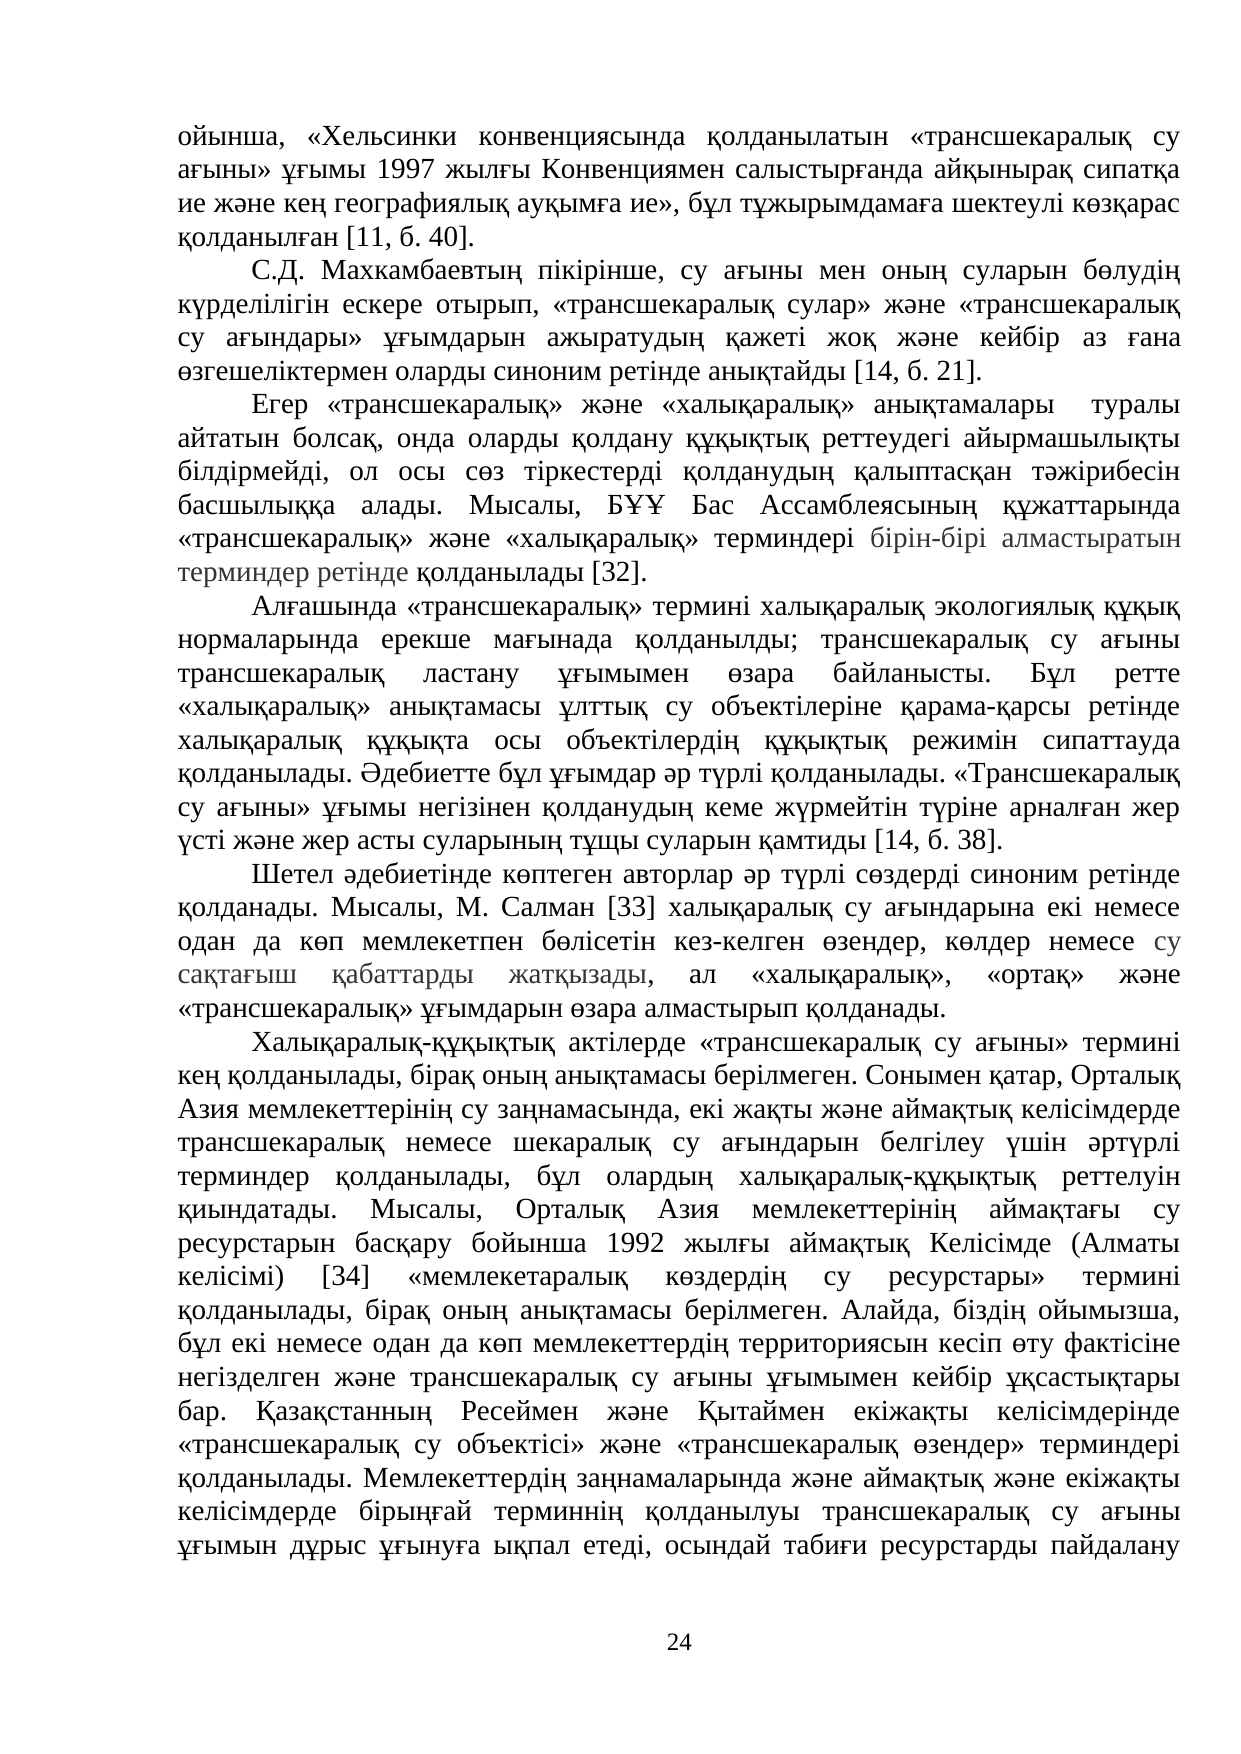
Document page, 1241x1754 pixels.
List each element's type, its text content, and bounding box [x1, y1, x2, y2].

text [177, 1024, 1181, 1560]
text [177, 118, 1181, 252]
text С.Д. Махкамбаевтың пікірінше, су ағыны мен оның суларын бөлудің күрделілігін ескере отырып, «трансшекаралық сулар» және «трансшекаралық су ағындары» ұғымдарын ажыратудың қажеті жоқ және кейбір аз ғана өзгешеліктермен оларды синоним ретінде анықтайды [14, б. 21]. [177, 252, 1181, 386]
text Шетел әдебиетінде көптеген авторлар әр түрлі сөздерді синоним ретінде қолданады. Мысалы, М. Салман [33] халықаралық су ағындарына екі немесе одан да көп мемлекетпен бөлісетін кез-келген өзендер, көлдер немесе су сақтағыш қабаттарды жатқызады, ал «халықаралық», «ортақ» және «трансшекаралық» ұғымдарын өзара алмастырып қолданады. [177, 856, 1181, 1024]
text Егер «трансшекаралық» және «халықаралық» анықтамалары туралы айтатын болсақ, онда оларды қолдану құқықтық реттеудегі айырмашылықты білдірмейді, ол осы сөз тіркестерді қолданудың қалыптасқан тәжірибесін басшылыққа алады. Мысалы, БҰҰ Бас Ассамблеясының құжаттарында «трансшекаралық» және «халықаралық» терминдері бірін-бірі алмастыратын терминдер ретінде қолданылады [32]. [177, 386, 1181, 588]
text Алғашында «трансшекаралық» термині халықаралық экологиялық құқық нормаларында ерекше мағынада қолданылды; трансшекаралық су ағыны трансшекаралық ластану ұғымымен өзара байланысты. Бұл ретте «халықаралық» анықтамасы ұлттық су объектілеріне қарама-қарсы ретінде халықаралық құқықта осы объектілердің құқықтық режимін сипаттауда қолданылады. Әдебиетте бұл ұғымдар әр түрлі қолданылады. «Трансшекаралық су ағыны» ұғымы негізінен қолданудың кеме жүрмейтін түріне арналған жер үсті және жер асты суларының тұщы суларын қамтиды [14, б. 38]. [177, 588, 1181, 856]
